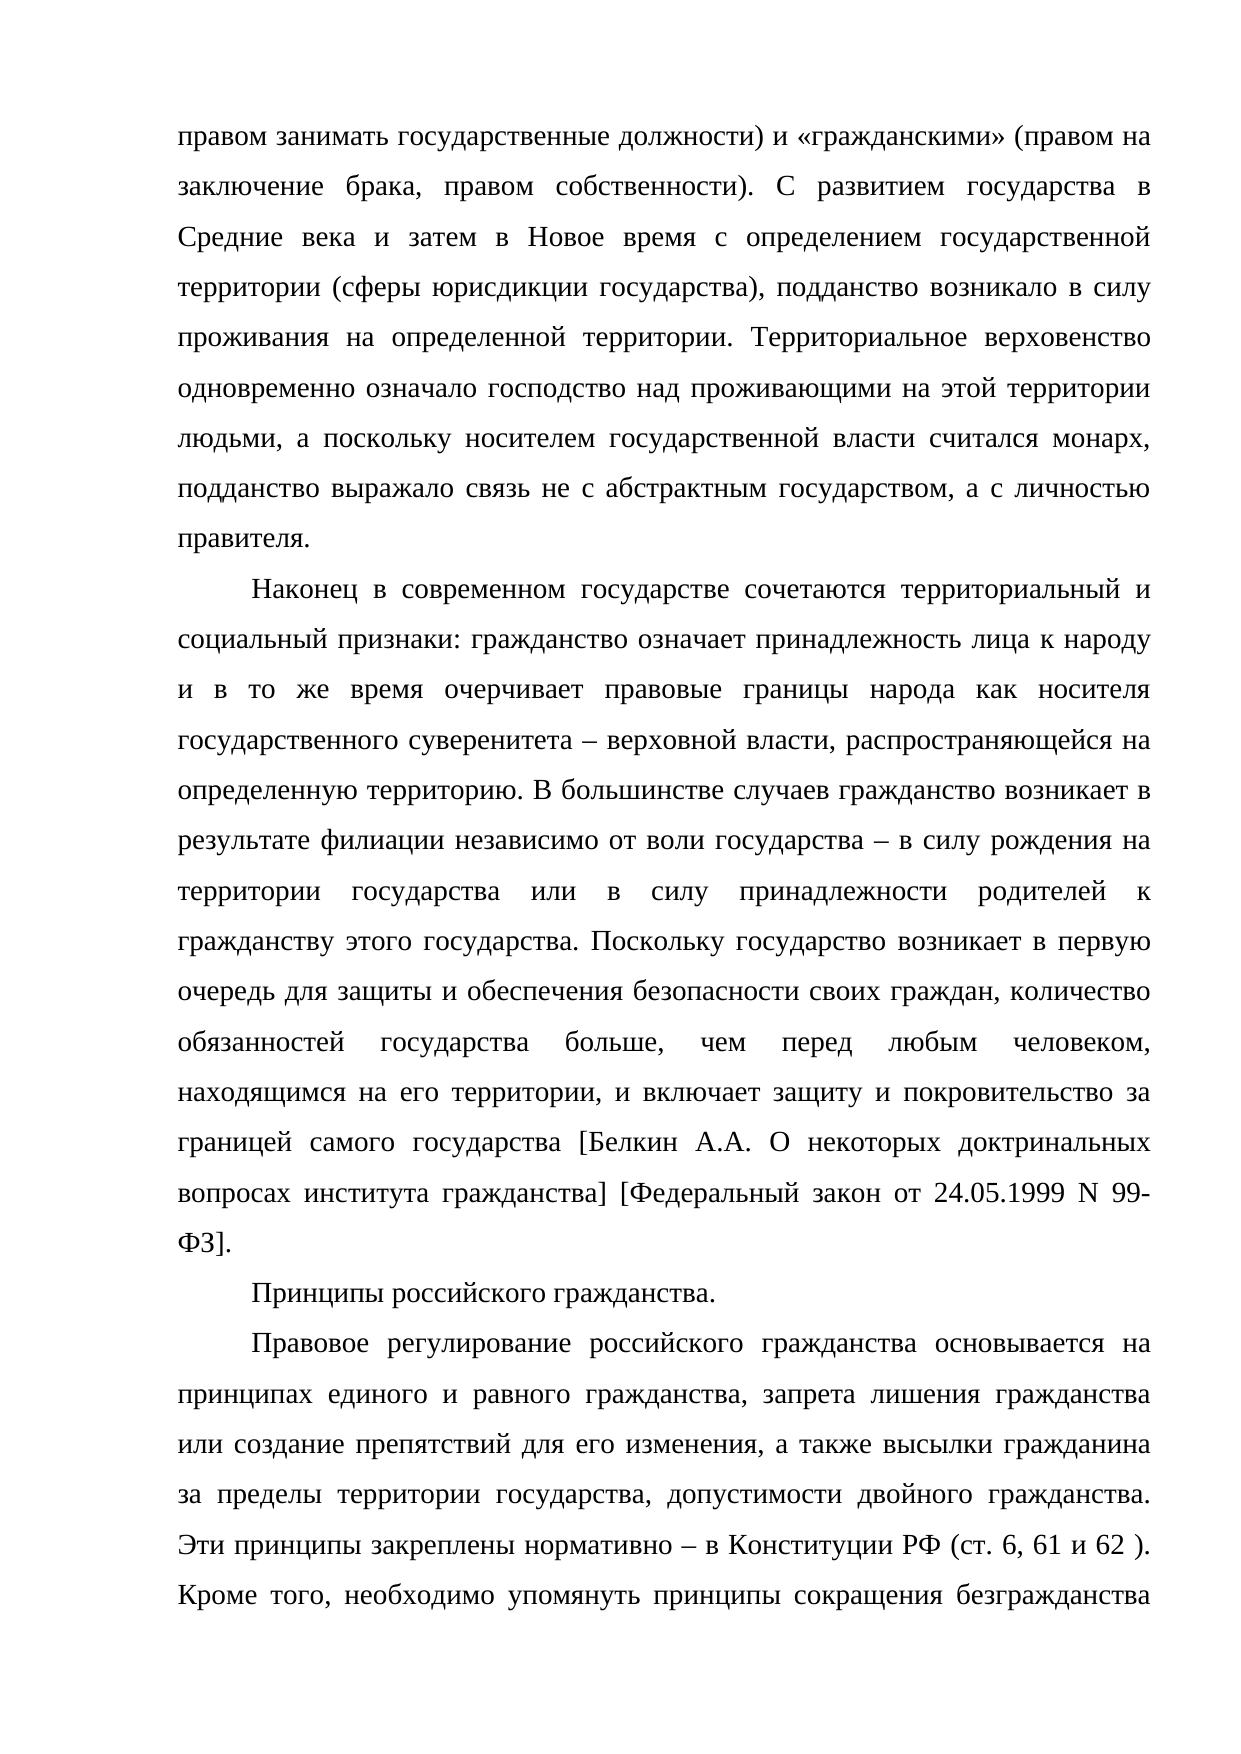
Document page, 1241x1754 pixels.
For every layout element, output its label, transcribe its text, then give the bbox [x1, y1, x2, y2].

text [177, 1326, 1152, 1611]
text Принципы российского гражданства. [177, 1275, 1152, 1309]
text Наконец в современном государстве сочетаются территориальный и социальный признаки: гражданство означает принадлежность лица к народу и в то же время очерчивает правовые границы народа как носителя государственного суверенитета – верховной власти, распространяющейся на определенную территорию. В большинстве случаев гражданство возникает в результате филиации независимо от воли государства – в силу рождения на территории государства или в силу принадлежности родителей к гражданству этого государства. Поскольку государство возникает в первую очередь для защиты и обеспечения безопасности своих граждан, количество обязанностей государства больше, чем перед любым человеком, находящимся на его территории, и включает защиту и покровительство за границей самого государства [Белкин А.А. О некоторых доктринальных вопросах института гражданства] [Федеральный закон от 24.05.1999 N 99-ФЗ]. [177, 571, 1152, 1258]
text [177, 118, 1152, 554]
